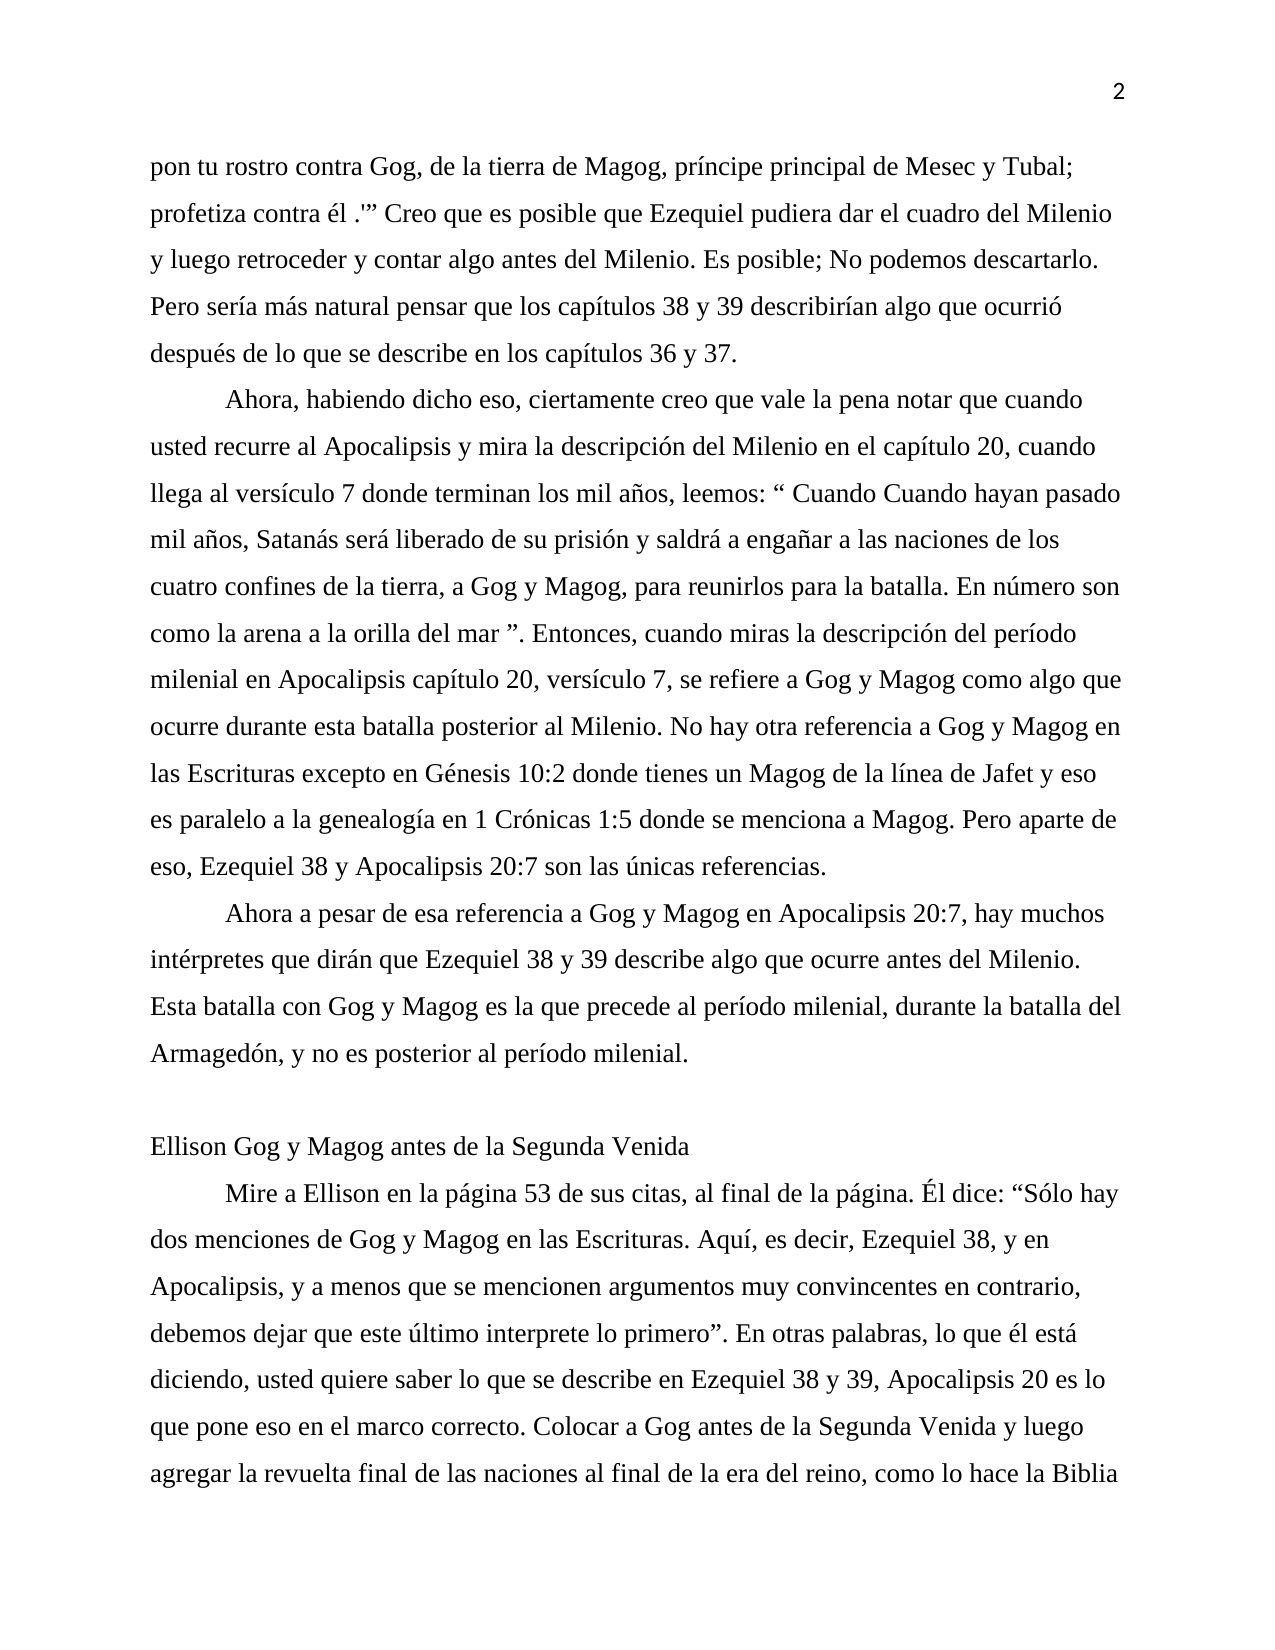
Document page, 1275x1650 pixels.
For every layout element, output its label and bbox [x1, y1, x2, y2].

text [150, 150, 1125, 1068]
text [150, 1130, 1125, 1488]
